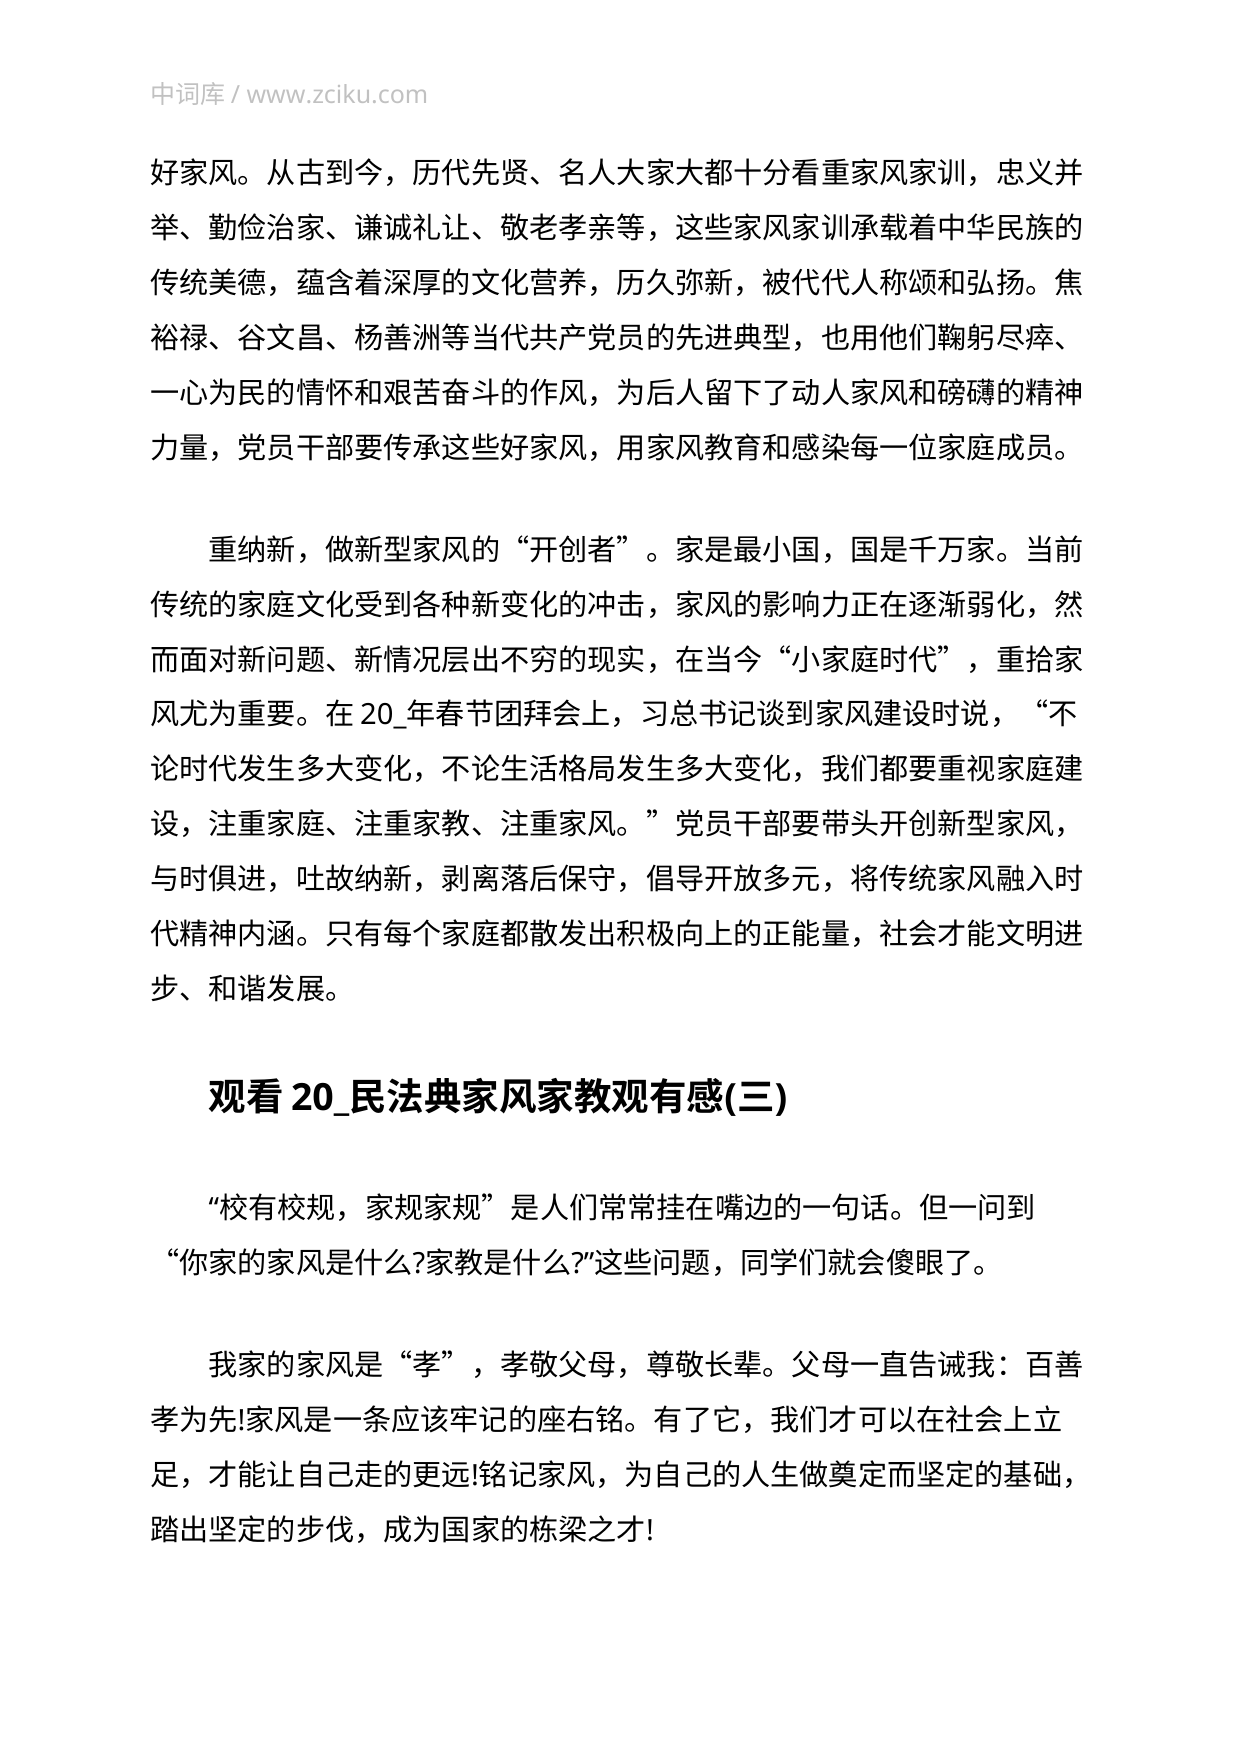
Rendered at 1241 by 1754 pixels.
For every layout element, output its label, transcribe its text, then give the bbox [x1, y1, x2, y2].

text “校有校规，家规家规”是人们常常挂在嘴边的一句话。但一问到“你家的家风是什么?家教是什么?”这些问题，同学们就会傻眼了。 [150, 1185, 1090, 1282]
text 重纳新，做新型家风的“开创者”。家是最小国，国是千万家。当前传统的家庭文化受到各种新变化的冲击，家风的影响力正在逐渐弱化，然而面对新问题、新情况层出不穷的现实，在当今“小家庭时代”，重拾家风尤为重要。在20_年春节团拜会上，习总书记谈到家风建设时说，“不论时代发生多大变化，不论生活格局发生多大变化，我们都要重视家庭建设，注重家庭、注重家教、注重家风。”党员干部要带头开创新型家风，与时俱进，吐故纳新，剥离落后保守，倡导开放多元，将传统家风融入时代精神内涵。只有每个家庭都散发出积极向上的正能量，社会才能文明进步、和谐发展。 [150, 526, 1090, 1008]
text 观看20_民法典家风家教观有感(三) [150, 1067, 1090, 1122]
text 我家的家风是“孝”，孝敬父母，尊敬长辈。父母一直告诫我：百善孝为先!家风是一条应该牢记的座右铭。有了它，我们才可以在社会上立足，才能让自己走的更远!铭记家风，为自己的人生做奠定而坚定的基础，踏出坚定的步伐，成为国家的栋梁之才! [150, 1342, 1090, 1549]
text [150, 150, 1090, 467]
